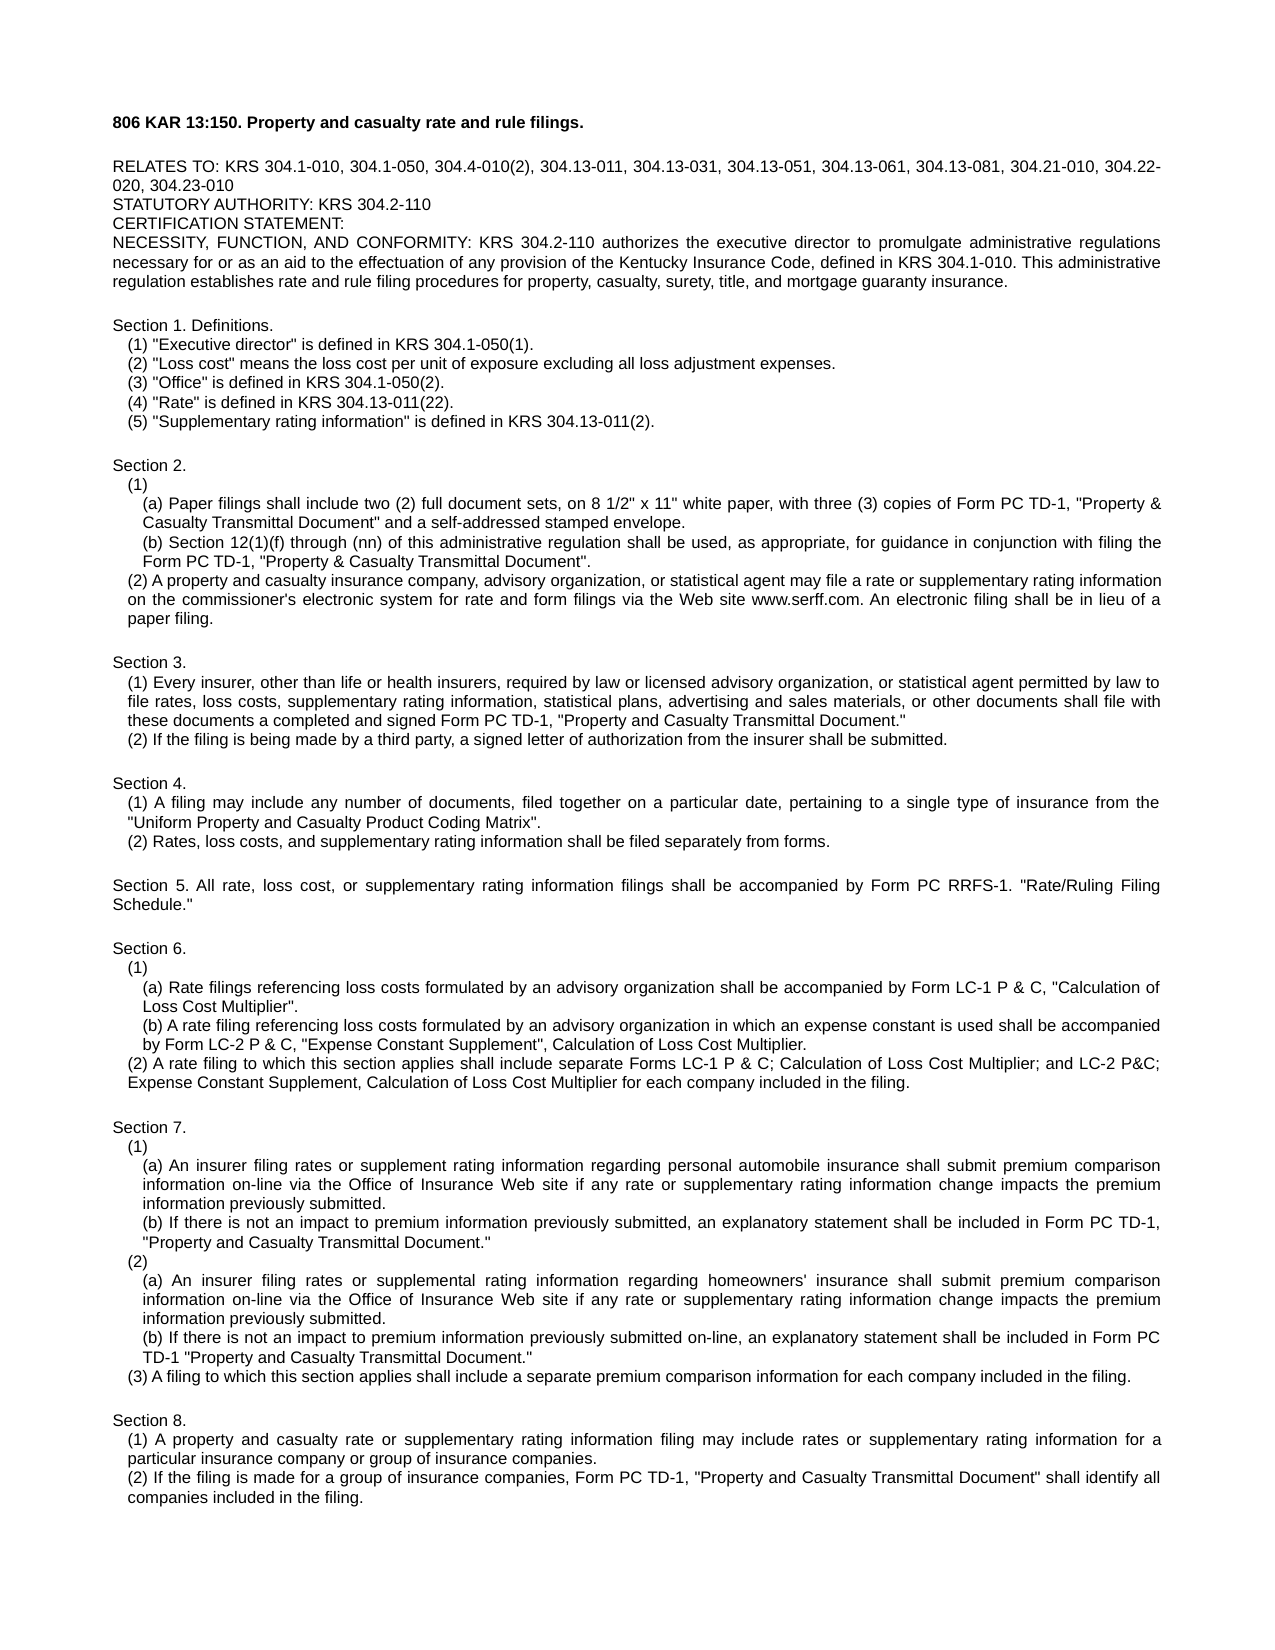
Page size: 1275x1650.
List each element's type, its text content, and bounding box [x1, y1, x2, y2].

text NECESSITY, FUNCTION, AND CONFORMITY: KRS 304.2-110 authorizes the executive director to promulgate administrative regulations necessary for or as an aid to the effectuation of any provision of the Kentucky Insurance Code, defined in KRS 304.1-010. This administrative regulation establishes rate and rule filing procedures for property, casualty, surety, title, and mortgage guaranty insurance. [112, 233, 1162, 291]
text (1) Every insurer, other than life or health insurers, required by law or licensed advisory organization, or statistical agent permitted by law to file rates, loss costs, supplementary rating information, statistical plans, advertising and sales materials, or other documents shall file with these documents a completed and signed Form PC TD-1, "Property and Casualty Transmittal Document." [127, 672, 1162, 730]
text Section 4. [112, 774, 1162, 793]
text (1) "Executive director" is defined in KRS 304.1-050(1). [127, 335, 1162, 354]
text (2) [127, 1252, 1162, 1271]
text (2) If the filing is being made by a third party, a signed letter of authorization from the insurer shall be submitted. [127, 730, 1162, 749]
text (1) [127, 958, 1162, 977]
text (b) Section 12(1)(f) through (nn) of this administrative regulation shall be used, as appropriate, for guidance in conjunction with filing the Form PC TD-1, "Property & Casualty Transmittal Document". [142, 532, 1162, 571]
text Section 5. All rate, loss cost, or supplementary rating information filings shall be accompanied by Form PC RRFS-1. "Rate/Ruling Filing Schedule." [112, 876, 1162, 914]
text (a) Paper filings shall include two (2) full document sets, on 8 1/2" x 11" white paper, with three (3) copies of Form PC TD-1, "Property & Casualty Transmittal Document" and a self-addressed stamped envelope. [142, 494, 1162, 532]
text (b) If there is not an impact to premium information previously submitted, an explanatory statement shall be included in Form PC TD-1, "Property and Casualty Transmittal Document." [142, 1213, 1162, 1252]
text (2) A rate filing to which this section applies shall include separate Forms LC-1 P & C; Calculation of Loss Cost Multiplier; and LC-2 P&C; Expense Constant Supplement, Calculation of Loss Cost Multiplier for each company included in the filing. [127, 1054, 1162, 1092]
text Section 6. [112, 939, 1162, 958]
text (5) "Supplementary rating information" is defined in KRS 304.13-011(2). [127, 412, 1162, 431]
text Section 7. [112, 1117, 1162, 1137]
text Section 1. Definitions. [112, 316, 1162, 335]
text STATUTORY AUTHORITY: KRS 304.2-110 [112, 195, 1162, 214]
text (1) A property and casualty rate or supplementary rating information filing may include rates or supplementary rating information for a particular insurance company or group of insurance companies. [127, 1430, 1162, 1468]
text Section 3. [112, 653, 1162, 672]
text CERTIFICATION STATEMENT: [112, 214, 1162, 233]
text (2) If the filing is made for a group of insurance companies, Form PC TD-1, "Property and Casualty Transmittal Document" shall identify all companies included in the filing. [127, 1468, 1162, 1507]
text (3) A filing to which this section applies shall include a separate premium comparison information for each company included in the filing. [127, 1367, 1162, 1386]
text (a) An insurer filing rates or supplement rating information regarding personal automobile insurance shall submit premium comparison information on-line via the Office of Insurance Web site if any rate or supplementary rating information change impacts the premium information previously submitted. [142, 1156, 1162, 1213]
text (1) [127, 1137, 1162, 1156]
text Section 8. [112, 1411, 1162, 1430]
text (2) A property and casualty insurance company, advisory organization, or statistical agent may file a rate or supplementary rating information on the commissioner's electronic system for rate and form filings via the Web site www.serff.com. An electronic filing shall be in lieu of a paper filing. [127, 571, 1162, 628]
text (b) A rate filing referencing loss costs formulated by an advisory organization in which an expense constant is used shall be accompanied by Form LC-2 P & C, "Expense Constant Supplement", Calculation of Loss Cost Multiplier. [142, 1016, 1162, 1054]
text (2) "Loss cost" means the loss cost per unit of exposure excluding all loss adjustment expenses. [127, 354, 1162, 373]
text (4) "Rate" is defined in KRS 304.13-011(22). [127, 392, 1162, 412]
text (1) [127, 475, 1162, 494]
text (a) Rate filings referencing loss costs formulated by an advisory organization shall be accompanied by Form LC-1 P & C, "Calculation of Loss Cost Multiplier". [142, 977, 1162, 1016]
text (a) An insurer filing rates or supplemental rating information regarding homeowners' insurance shall submit premium comparison information on-line via the Office of Insurance Web site if any rate or supplementary rating information change impacts the premium information previously submitted. [142, 1271, 1162, 1328]
text 806 KAR 13:150. Property and casualty rate and rule filings. [112, 112, 1162, 132]
text RELATES TO: KRS 304.1-010, 304.1-050, 304.4-010(2), 304.13-011, 304.13-031, 304.13-051, 304.13-061, 304.13-081, 304.21-010, 304.22-020, 304.23-010 [112, 157, 1162, 195]
text Section 2. [112, 456, 1162, 475]
text (b) If there is not an impact to premium information previously submitted on-line, an explanatory statement shall be included in Form PC TD-1 "Property and Casualty Transmittal Document." [142, 1328, 1162, 1367]
text (2) Rates, loss costs, and supplementary rating information shall be filed separately from forms. [127, 832, 1162, 851]
text (3) "Office" is defined in KRS 304.1-050(2). [127, 373, 1162, 392]
text (1) A filing may include any number of documents, filed together on a particular date, pertaining to a single type of insurance from the "Uniform Property and Casualty Product Coding Matrix". [127, 793, 1162, 832]
